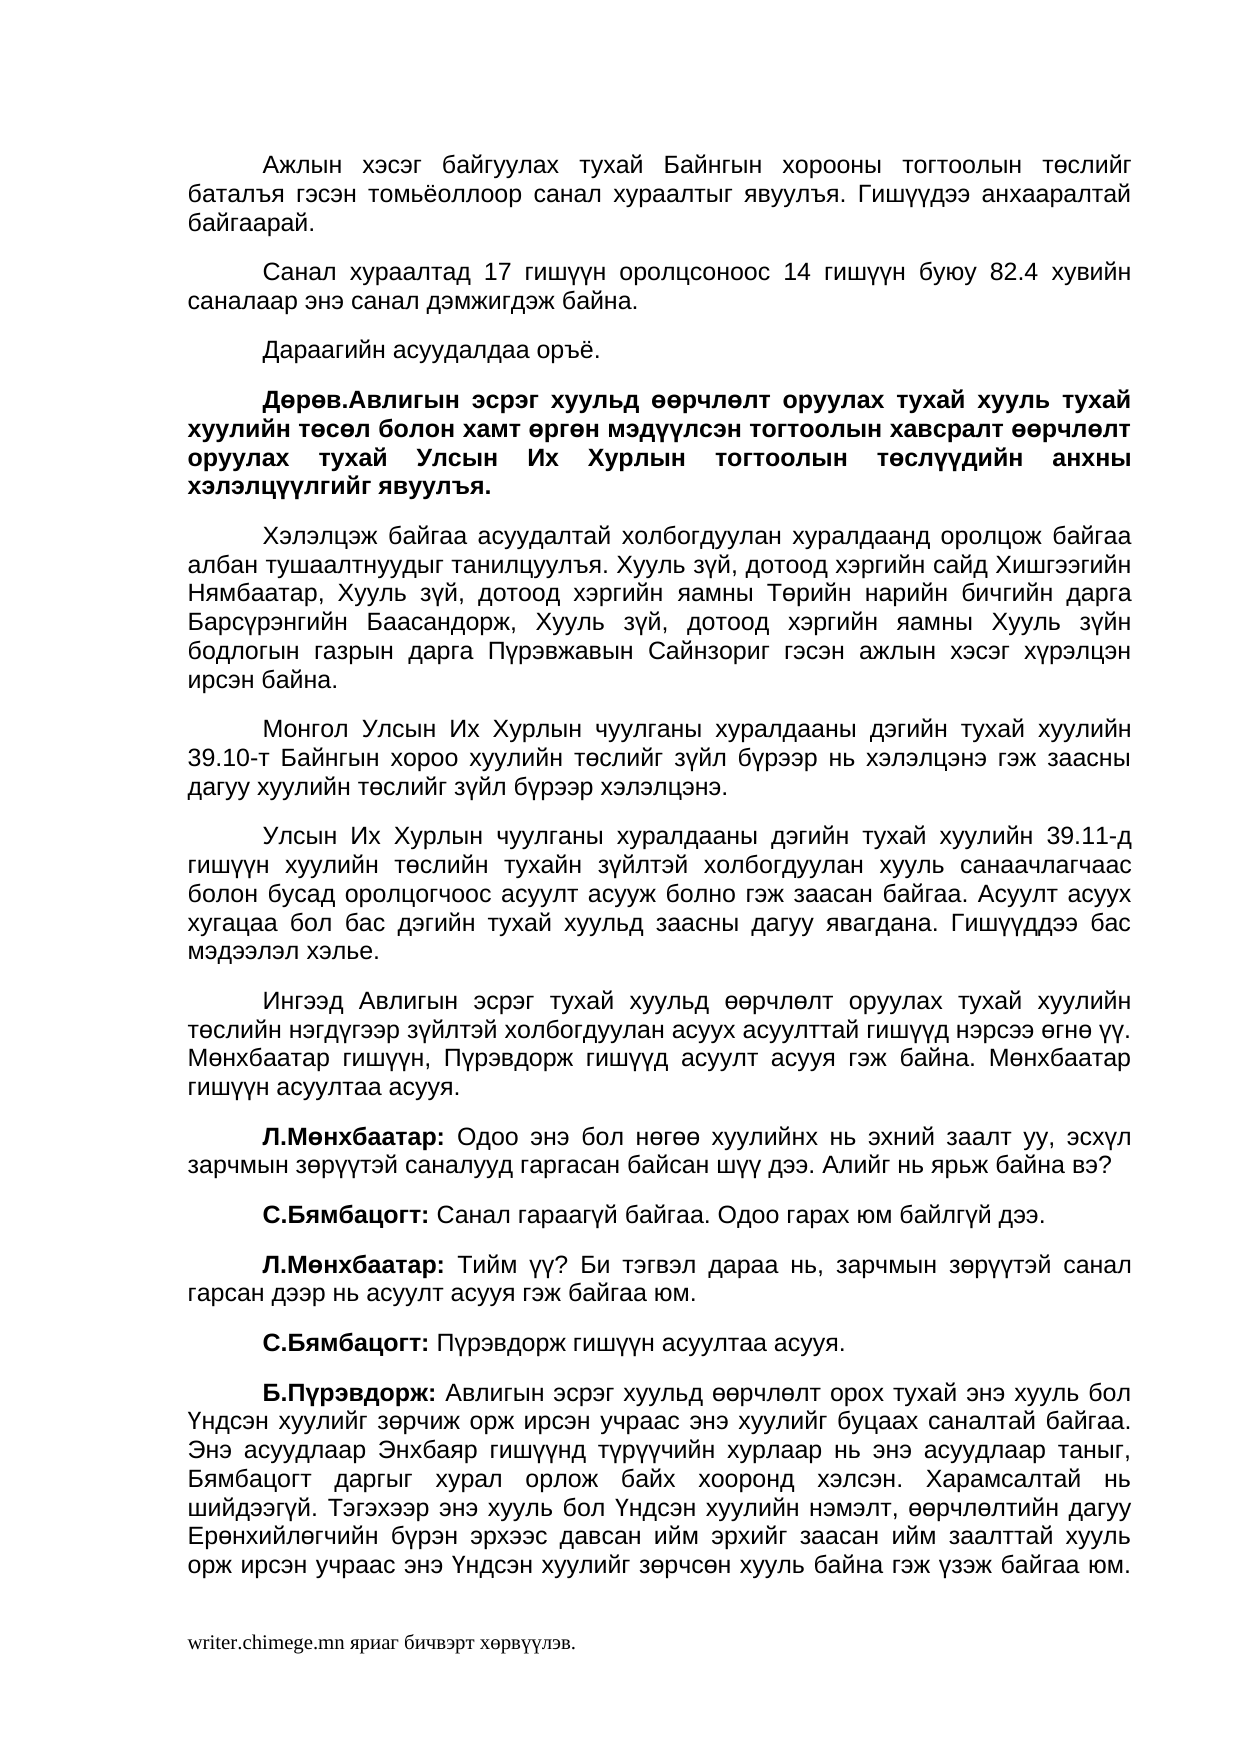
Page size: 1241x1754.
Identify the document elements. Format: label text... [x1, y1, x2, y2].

text Ажлын хэсэг байгуулах тухай Байнгын хорооны тогтоолын төслийг баталъя гэсэн томьёоллоор санал хураалтыг явуулъя. Гишүүдээ анхааралтай байгаарай. [187, 150, 1132, 236]
text Л.Мөнхбаатар: Тийм үү? Би тэгвэл дараа нь, зарчмын зөрүүтэй санал гарсан дээр нь асуулт асууя гэж байгаа юм. [187, 1249, 1132, 1307]
text Ингээд Авлигын эсрэг тухай хуульд өөрчлөлт оруулах тухай хуулийн төслийн нэгдүгээр зүйлтэй холбогдуулан асуух асуулттай гишүүд нэрсээ өгнө үү. Мөнхбаатар гишүүн, Пүрэвдорж гишүүд асуулт асууя гэж байна. Мөнхбаатар гишүүн асуултаа асууя. [187, 986, 1132, 1101]
text Монгол Улсын Их Хурлын чуулганы хуралдааны дэгийн тухай хуулийн 39.10-т Байнгын хороо хуулийн төслийг зүйл бүрээр нь хэлэлцэнэ гэж заасны дагуу хуулийн төслийг зүйл бүрээр хэлэлцэнэ. [187, 714, 1132, 800]
text Хэлэлцэж байгаа асуудалтай холбогдуулан хуралдаанд оролцож байгаа албан тушаалтнуудыг танилцуулъя. Хууль зүй, дотоод хэргийн сайд Хишгээгийн Нямбаатар, Хууль зүй, дотоод хэргийн яамны Төрийн нарийн бичгийн дарга Барсүрэнгийн Баасандорж, Хууль зүй, дотоод хэргийн яамны Хууль зүйн бодлогын газрын дарга Пүрэвжавын Сайнзориг гэсэн ажлын хэсэг хүрэлцэн ирсэн байна. [187, 521, 1132, 693]
text Санал хураалтад 17 гишүүн оролцсоноос 14 гишүүн буюу 82.4 хувийн саналаар энэ санал дэмжигдэж байна. [187, 257, 1132, 314]
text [187, 1377, 1132, 1579]
text Улсын Их Хурлын чуулганы хуралдааны дэгийн тухай хуулийн 39.11-д гишүүн хуулийн төслийн тухайн зүйлтэй холбогдуулан хууль санаачлагчаас болон бусад оролцогчоос асуулт асууж болно гэж заасан байгаа. Асуулт асуух хугацаа бол бас дэгийн тухай хуульд заасны дагуу явагдана. Гишүүддээ бас мэдээлэл хэлье. [187, 821, 1132, 965]
text Дөрөв.Авлигын эсрэг хуульд өөрчлөлт оруулах тухай хууль тухай хуулийн төсөл болон хамт өргөн мэдүүлсэн тогтоолын хавсралт өөрчлөлт оруулах тухай Улсын Их Хурлын тогтоолын төслүүдийн анхны хэлэлцүүлгийг явуулъя. [187, 385, 1132, 500]
text С.Бямбацогт: Пүрэвдорж гишүүн асуултаа асууя. [187, 1328, 1132, 1357]
text С.Бямбацогт: Санал гараагүй байгаа. Одоо гарах юм байлгүй дээ. [187, 1200, 1132, 1229]
text Л.Мөнхбаатар: Одоо энэ бол нөгөө хуулийнх нь эхний заалт уу, эсхүл зарчмын зөрүүтэй саналууд гаргасан байсан шүү дээ. Алийг нь ярьж байна вэ? [187, 1122, 1132, 1179]
text Дараагийн асуудалдаа оръё. [187, 335, 1132, 364]
